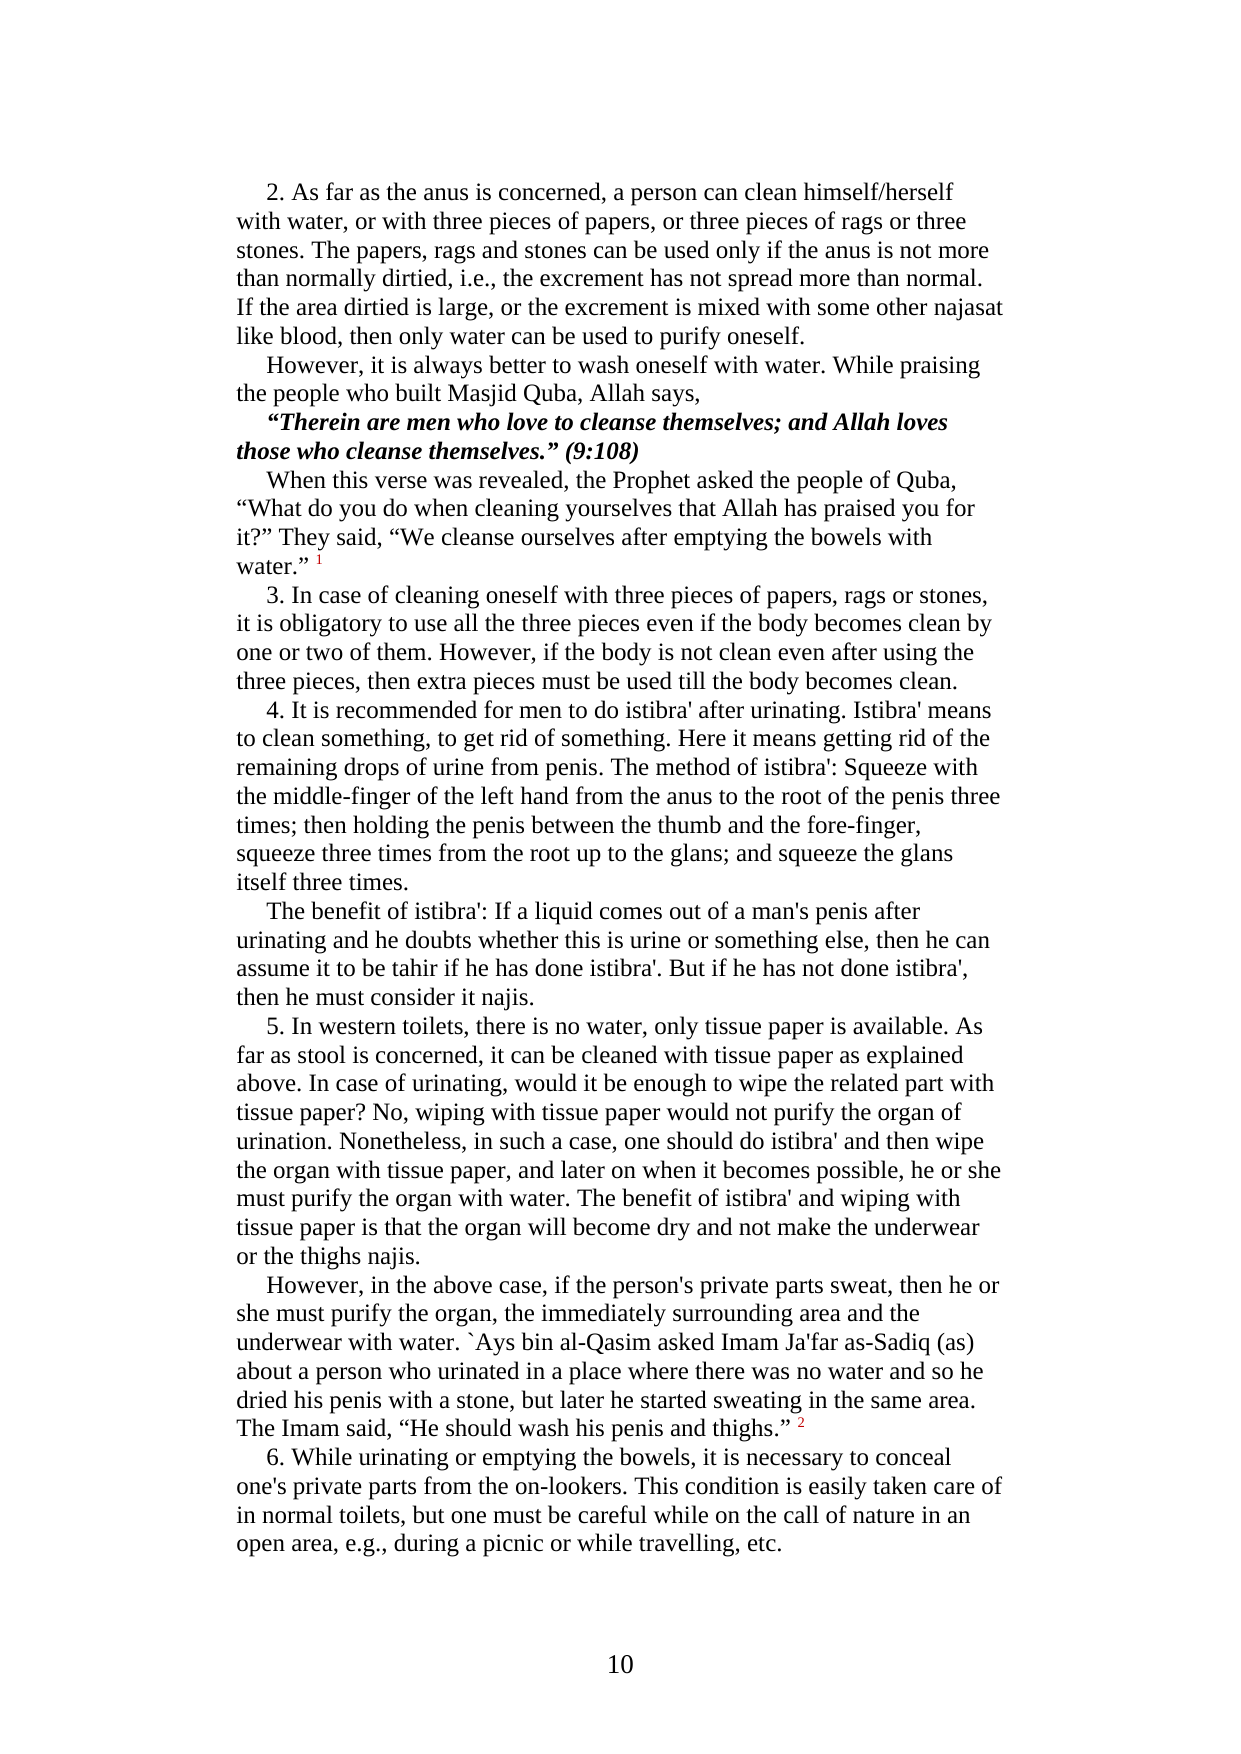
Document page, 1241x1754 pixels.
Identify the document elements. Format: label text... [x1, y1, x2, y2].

text However, in the above case, if the person's private parts sweat, then he or she must purify the organ, the immediately surrounding area and the underwear with water. `Ays bin al-Qasim asked Imam Ja'far as-Sadiq (as) about a person who urinated in a place where there was no water and so he dried his penis with a stone, but later he started sweating in the same area. The Imam said, “He should wash his penis and thighs.” 2 [236, 1270, 1004, 1442]
text However, it is always better to wash oneself with water. While praising the people who built Masjid Quba, Allah says, [236, 350, 1004, 407]
text 4. It is recommended for men to do istibra' after urinating. Istibra' means to clean something, to get rid of something. Here it means getting rid of the remaining drops of urine from penis. The method of istibra': Squeeze with the middle-finger of the left hand from the anus to the root of the penis three times; then holding the penis between the thumb and the fore-finger, squeeze three times from the root up to the glans; and squeeze the glans itself three times. [236, 695, 1004, 896]
text 2. As far as the anus is concerned, a person can clean himself/herself with water, or with three pieces of papers, or three pieces of rags or three stones. The papers, rags and stones can be used only if the anus is not more than normally dirtied, i.e., the excrement has not spread more than normal. If the area dirtied is large, or the excrement is mixed with some other najasat like blood, then only water can be used to purify oneself. [236, 177, 1004, 350]
text 3. In case of cleaning oneself with three pieces of papers, rags or stones, it is obligatory to use all the three pieces even if the body becomes clean by one or two of them. However, if the body is not clean even after using the three pieces, then extra pieces must be used till the body becomes clean. [236, 580, 1004, 695]
text 5. In western toilets, there is no water, only tissue paper is available. As far as stool is concerned, it can be cleaned with tissue paper as explained above. In case of urinating, would it be enough to wipe the related part with tissue paper? No, wiping with tissue paper would not purify the organ of urination. Nonetheless, in such a case, one should do istibra' and then wipe the organ with tissue paper, and later on when it becomes possible, he or she must purify the organ with water. The benefit of istibra' and wiping with tissue paper is that the organ will become dry and not make the underwear or the thighs najis. [236, 1011, 1004, 1270]
text “Therein are men who love to cleanse them­selves; and Allah loves those who cleanse themsel­ves.” (9:108) [236, 407, 1004, 465]
text When this verse was revealed, the Prophet asked the people of Quba, “What do you do when clean­ing yourselves that Allah has praised you for it?” They said, “We cleanse ourselves after emptying the bowels with water.” 1 [236, 465, 1004, 580]
text 6. While urinating or emptying the bowels, it is neces­sary to conceal one's private parts from the on-lookers. This condition is easily taken care of in normal toilets, but one must be careful while on the call of nature in an open area, e.g., during a picnic or while travelling, etc. [236, 1442, 1004, 1557]
text The benefit of istibra': If a liquid comes out of a man's penis after urinating and he doubts whether this is urine or something else, then he can assume it to be tahir if he has done istibra'. But if he has not done istibra', then he must consider it najis. [236, 896, 1004, 1011]
